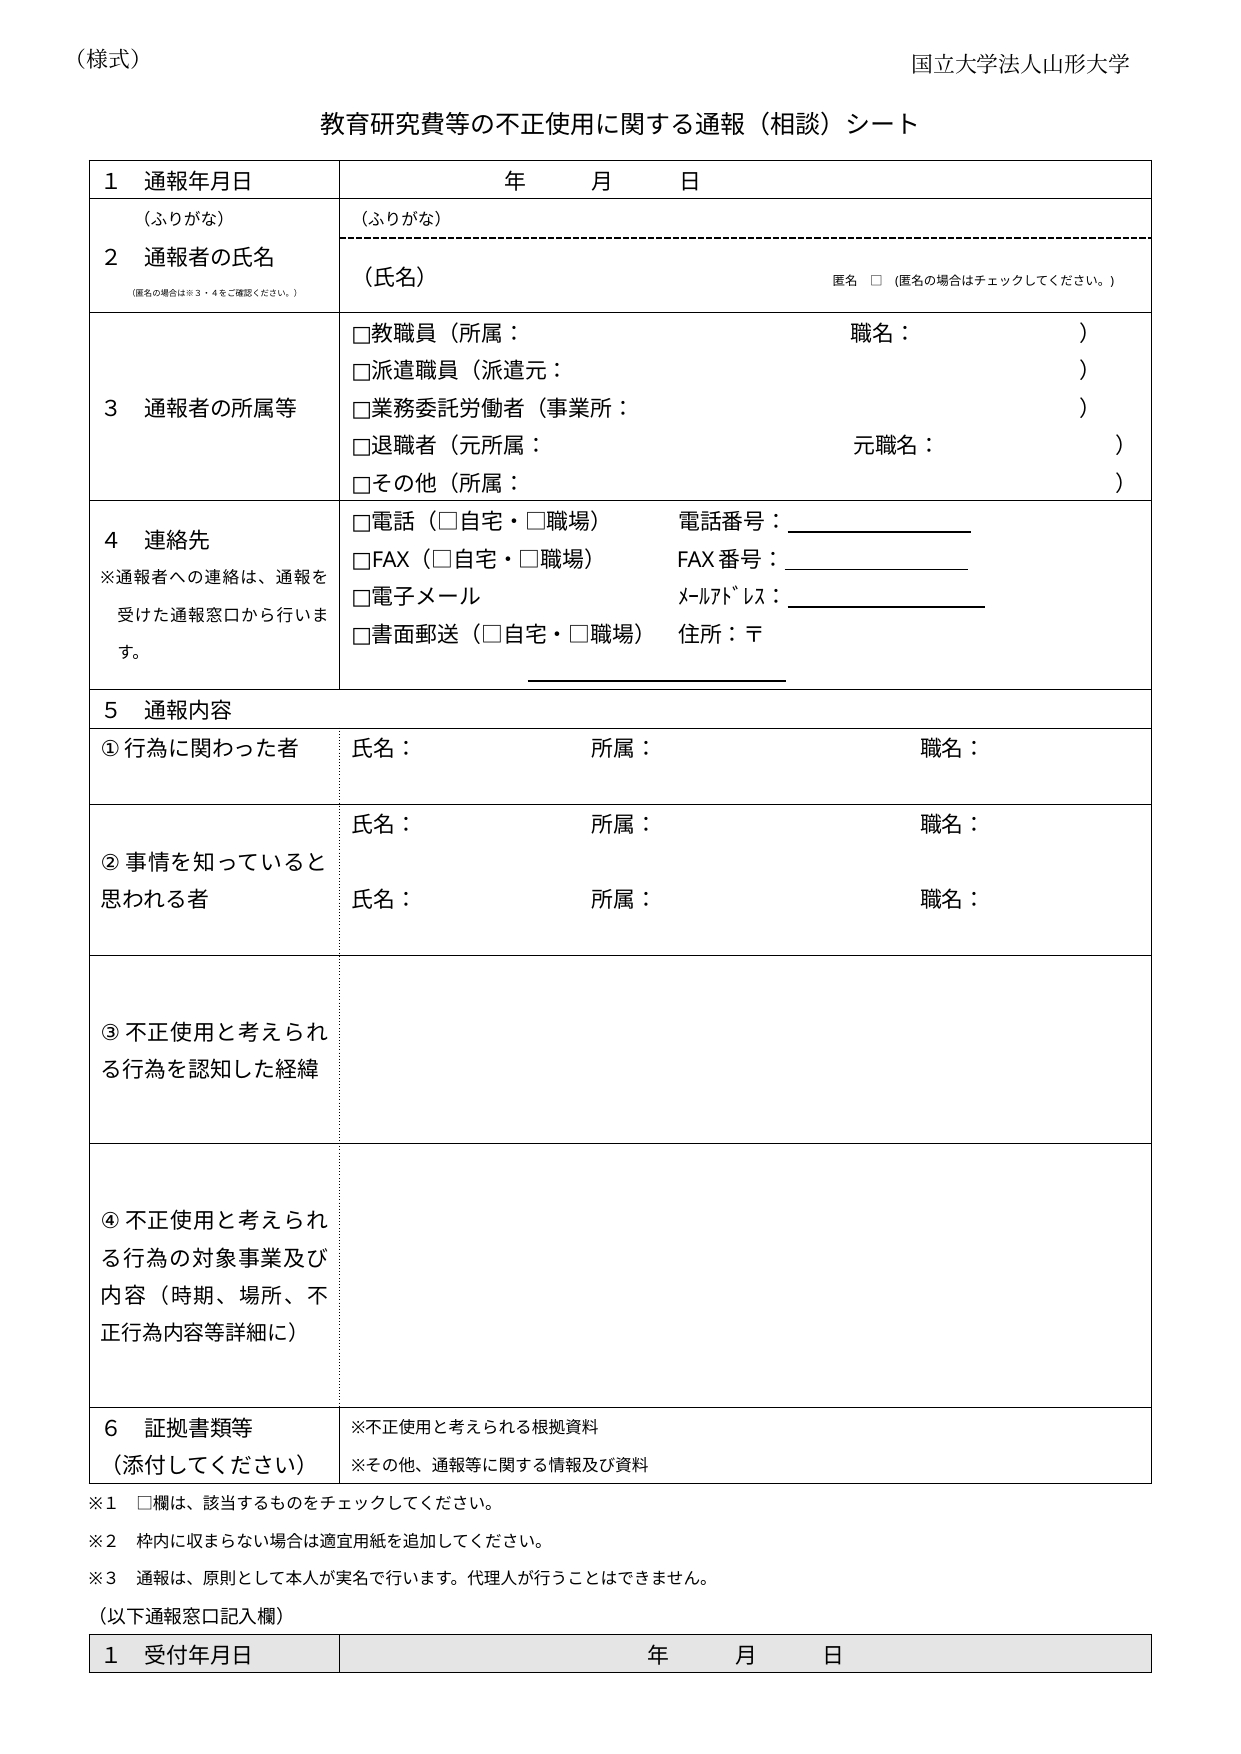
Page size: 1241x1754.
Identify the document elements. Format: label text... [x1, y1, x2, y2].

table_cell [340, 956, 1151, 1143]
table_cell ④不正使用と考えられる行為の対象事業及び内容（時期、場所、不正行為内容等詳細に） [90, 1144, 340, 1407]
table_cell □電話（□自宅・□職場） 電話番号： □FAX（□自宅・□職場） FAX番号： □電子メール ﾒｰﾙｱﾄﾞﾚｽ： □書面郵送（□自宅・□職場） 住所：〒 [340, 501, 1151, 689]
table_cell □教職員（所属： 職名： ） □派遣職員（派遣元： ） □業務委託労働者（事業所： ） □退職者（元所属： 元職名： ） □その他（所属： ） [340, 313, 1151, 500]
table_cell 氏名： 所属： 職名： 氏名： 所属： 職名： [340, 805, 1151, 954]
table_cell （ふりがな） ２ 通報者の氏名 （匿名の場合は※３・４をご確認ください。） [90, 199, 339, 312]
table_cell ※不正使用と考えられる根拠資料 ※その他、通報等に関する情報及び資料 [340, 1408, 1151, 1483]
table_header １ 通報年月日 [90, 161, 339, 198]
table_cell [340, 1144, 1151, 1407]
table_cell ②事情を知っていると思われる者 [90, 805, 340, 954]
table_cell ４ 連絡先 ※通報者への連絡は、通報を受けた通報窓口から行います。 [90, 501, 339, 689]
text ※２ 枠内に収まらない場合は適宜用紙を追加してください。 [89, 1521, 1152, 1559]
text 教育研究費等の不正使用に関する通報（相談）シート [89, 104, 1152, 142]
table_cell （氏名） 匿名 □ (匿名の場合はチェックしてください。) [340, 237, 1151, 312]
table_cell ３ 通報者の所属等 [90, 313, 339, 500]
table_cell 氏名： 所属： 職名： [340, 729, 1151, 803]
table_cell ③不正使用と考えられる行為を認知した経緯 [90, 956, 340, 1143]
table_cell ６ 証拠書類等 （添付してください） [90, 1408, 339, 1483]
table_cell ①行為に関わった者 [90, 729, 340, 803]
table_header １ 受付年月日 [90, 1635, 339, 1672]
text ※３ 通報は、原則として本人が実名で行います。代理人が行うことはできません。 [89, 1559, 1152, 1596]
table_cell （ふりがな） [340, 199, 1151, 237]
table_header 年 月 日 [340, 161, 1151, 198]
table_header 年 月 日 [340, 1635, 1151, 1672]
table_cell ５ 通報内容 [90, 690, 1151, 727]
text ※１ □欄は、該当するものをチェックしてください。 [89, 1484, 1152, 1521]
text （以下通報窓口記入欄） [89, 1596, 1152, 1634]
